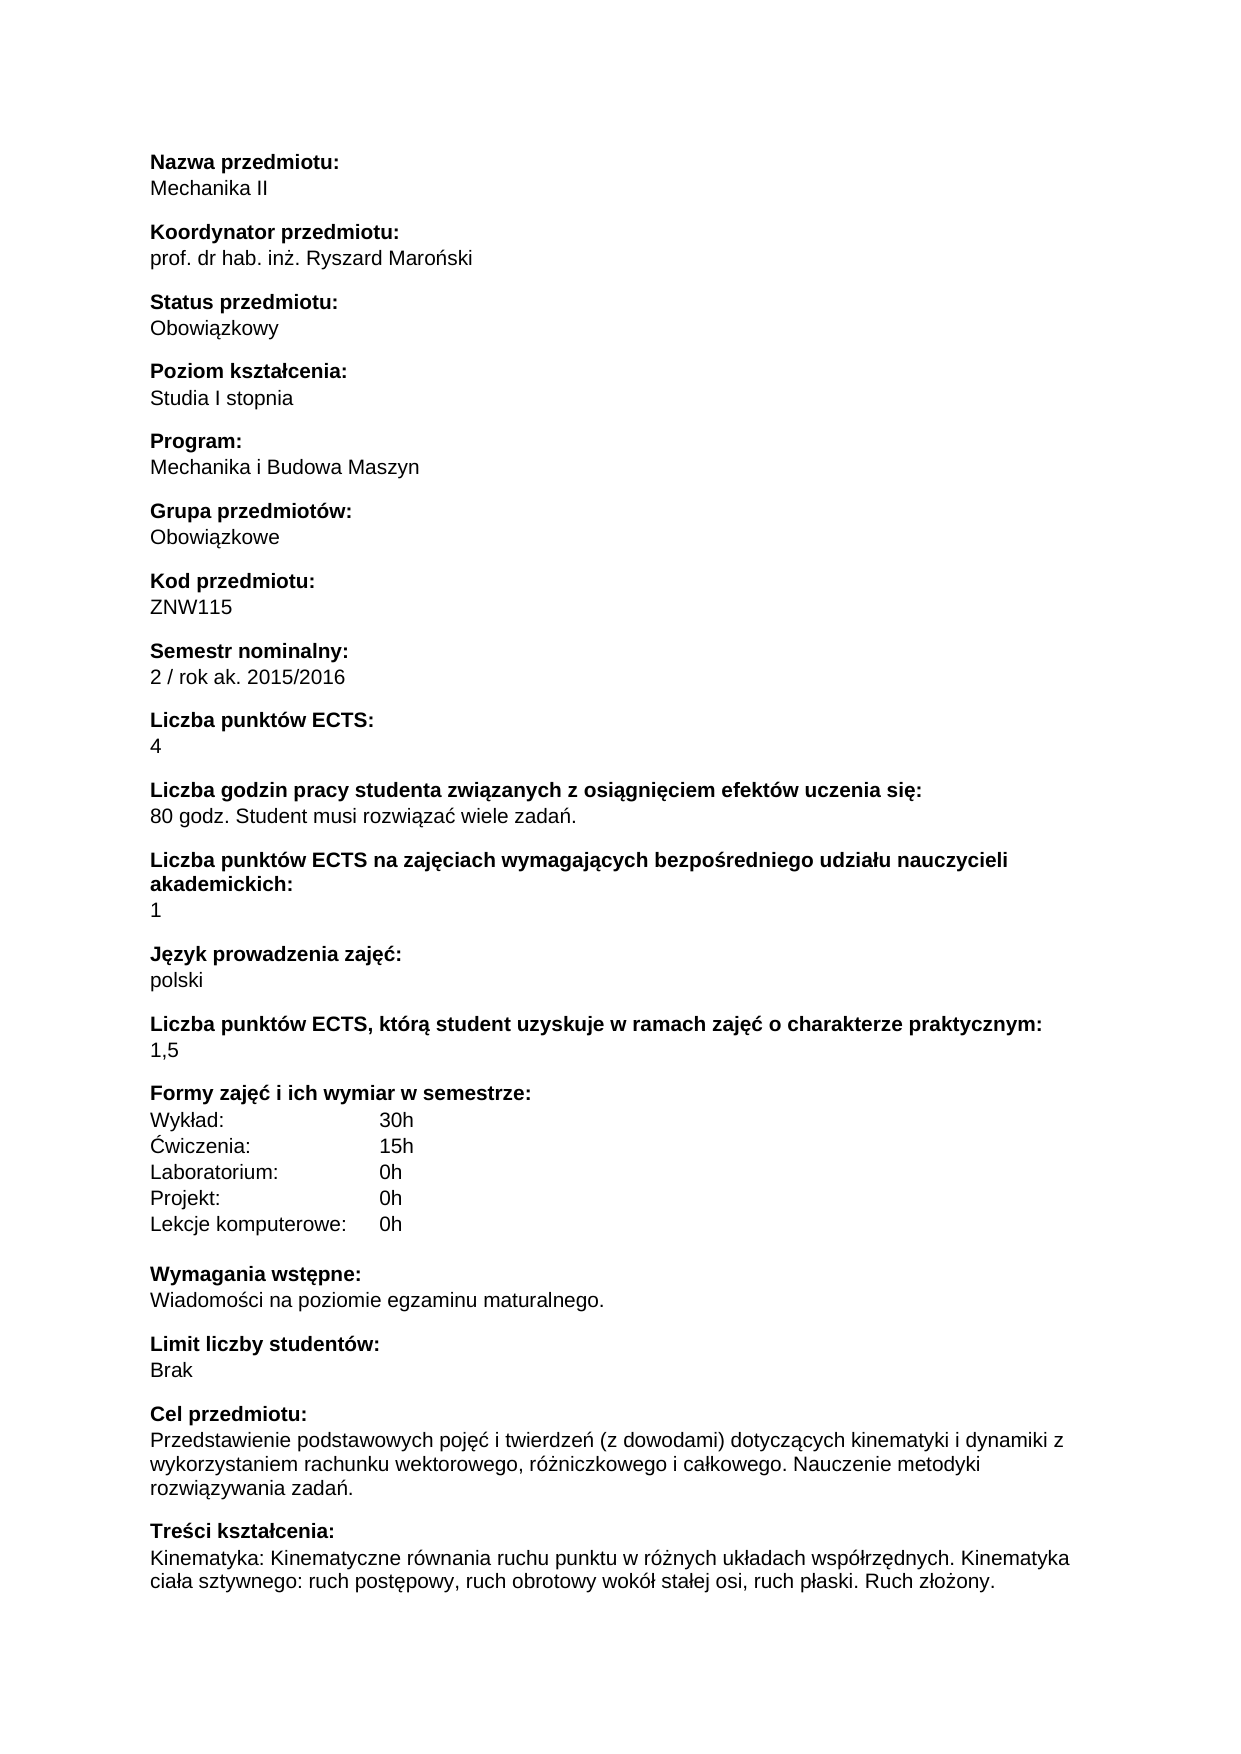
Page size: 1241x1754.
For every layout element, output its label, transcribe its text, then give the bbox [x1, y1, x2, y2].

text Semestr nominalny: [150, 638, 1090, 662]
text Liczba godzin pracy studenta związanych z osiągnięciem efektów uczenia się: [150, 778, 1090, 802]
text Obowiązkowy [150, 316, 1090, 339]
text Przedstawienie podstawowych pojęć i twierdzeń (z dowodami) dotyczących kinematyki i dynamiki z wykorzystaniem rachunku wektorowego, różniczkowego i całkowego. Nauczenie metodyki rozwiązywania zadań. [150, 1428, 1090, 1499]
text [150, 1545, 1090, 1593]
table_cell 0h [369, 1210, 597, 1236]
text Nazwa przedmiotu: [150, 150, 1090, 174]
text ZNW115 [150, 595, 1090, 619]
text Wiadomości na poziomie egzaminu maturalnego. [150, 1288, 1090, 1312]
text Obowiązkowe [150, 525, 1090, 549]
text Studia I stopnia [150, 385, 1090, 409]
text 1,5 [150, 1037, 1090, 1061]
text 2 / rok ak. 2015/2016 [150, 664, 1090, 688]
text Status przedmiotu: [150, 289, 1090, 313]
table_cell 0h [369, 1158, 597, 1184]
text 4 [150, 734, 1090, 758]
text Koordynator przedmiotu: [150, 220, 1090, 244]
text Liczba punktów ECTS, którą student uzyskuje w ramach zajęć o charakterze praktycznym: [150, 1011, 1090, 1035]
text Brak [150, 1358, 1090, 1382]
text Kod przedmiotu: [150, 569, 1090, 593]
text polski [150, 968, 1090, 992]
table_cell Ćwiczenia: [140, 1134, 367, 1158]
text 1 [150, 898, 1090, 922]
text Mechanika II [150, 176, 1090, 200]
text Program: [150, 429, 1090, 453]
text prof. dr hab. inż. Ryszard Maroński [150, 246, 1090, 270]
text Liczba punktów ECTS: [150, 708, 1090, 732]
table_cell 0h [369, 1184, 597, 1210]
text Poziom kształcenia: [150, 359, 1090, 383]
text Limit liczby studentów: [150, 1332, 1090, 1356]
text Mechanika i Budowa Maszyn [150, 455, 1090, 479]
table_header Wykład: [140, 1108, 367, 1132]
text Cel przedmiotu: [150, 1402, 1090, 1426]
table_cell 15h [369, 1132, 597, 1158]
text Wymagania wstępne: [150, 1262, 1090, 1286]
table_header 30h [369, 1108, 597, 1132]
table_cell Laboratorium: [140, 1160, 367, 1184]
text Formy zajęć i ich wymiar w semestrze: [150, 1081, 1090, 1105]
text Język prowadzenia zajęć: [150, 942, 1090, 966]
text Liczba punktów ECTS na zajęciach wymagających bezpośredniego udziału nauczycieli akademickich: [150, 848, 1090, 896]
table_cell Projekt: [140, 1186, 367, 1210]
text Grupa przedmiotów: [150, 499, 1090, 523]
table_cell Lekcje komputerowe: [140, 1212, 367, 1236]
text Treści kształcenia: [150, 1519, 1090, 1543]
text 80 godz. Student musi rozwiązać wiele zadań. [150, 804, 1090, 828]
